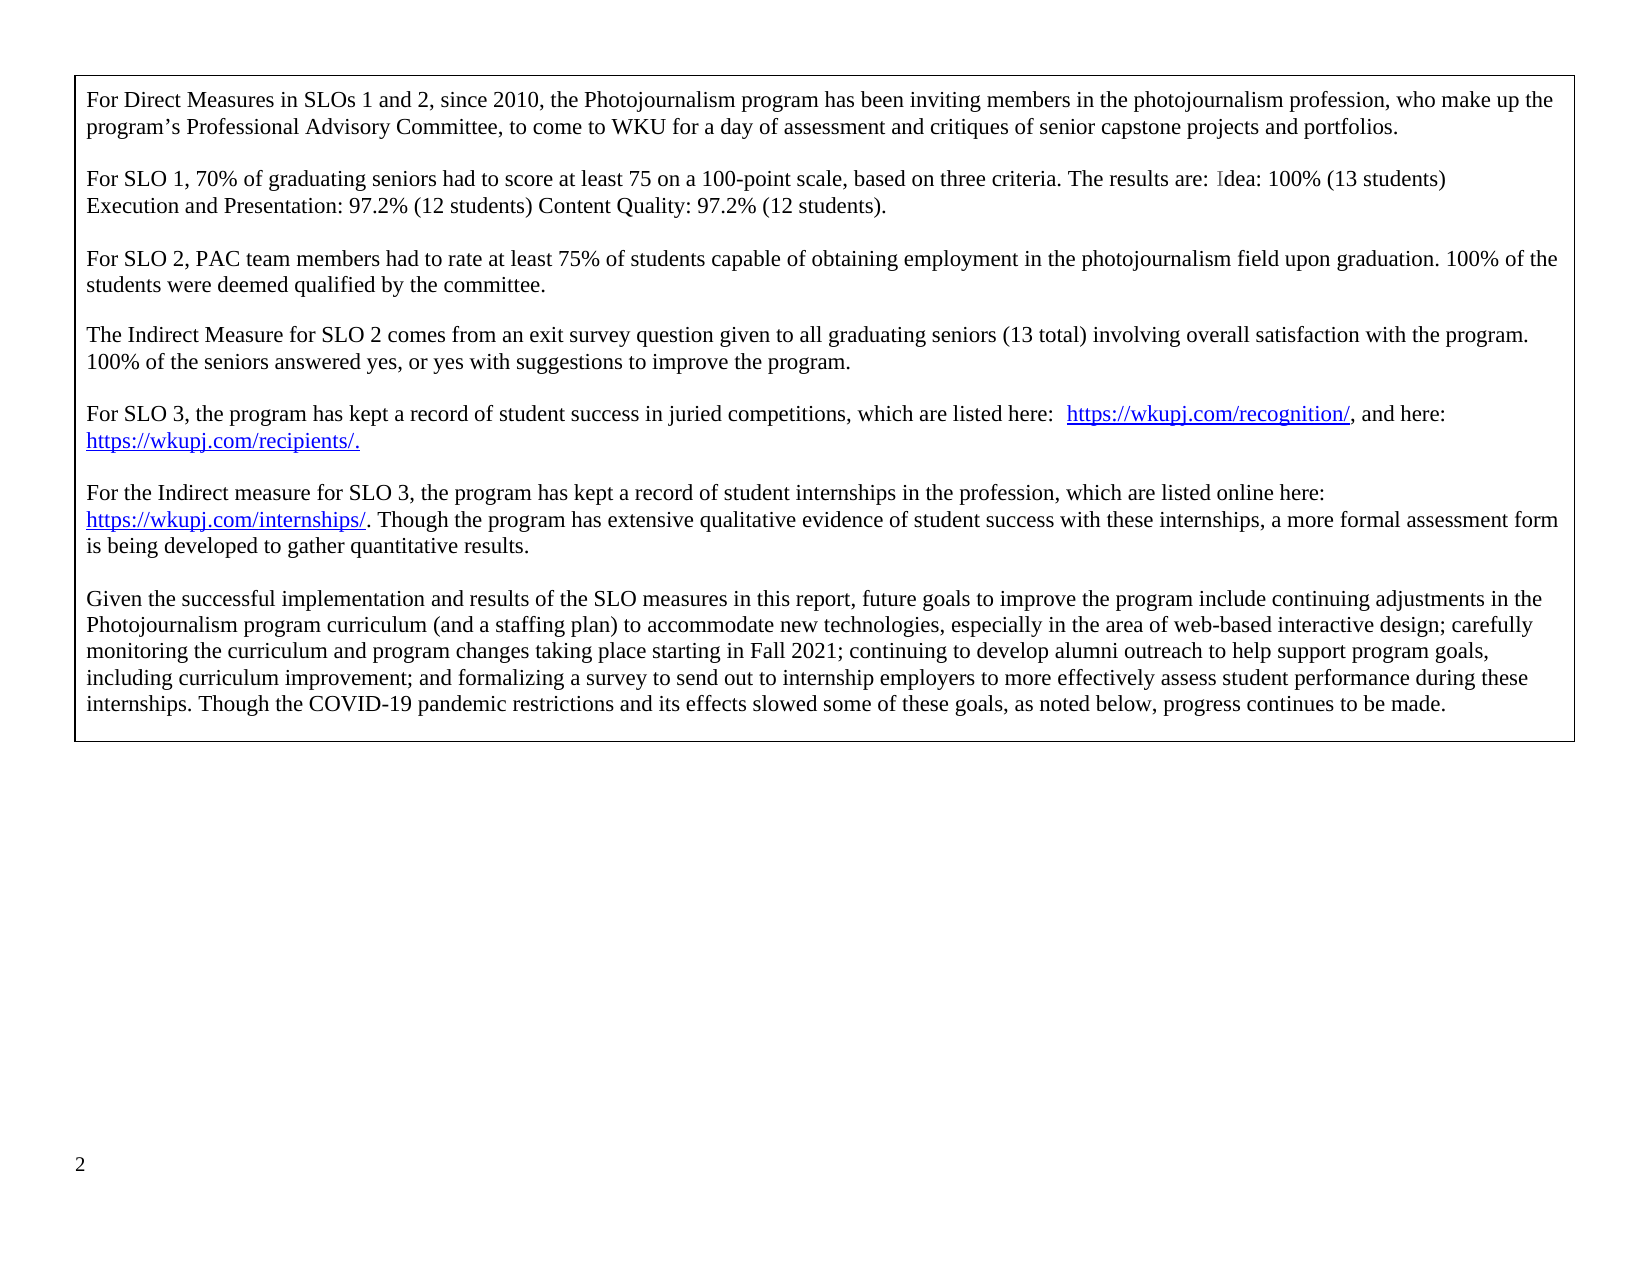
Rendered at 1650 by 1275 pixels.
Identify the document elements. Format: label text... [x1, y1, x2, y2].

table_cell For Direct Measures in SLOs 1 and 2, since 2010, the Photojournalism program has been inviting members in the photojournalism profession, who make up the program’s Professional Advisory Committee, to come to WKU for a day of assessment and critiques of senior capstone projects and portfolios. For SLO 1, 70% of graduating seniors had to score at least 75 on a 100-point scale, based on three criteria. The results are: Idea: 100% (13 students) Execution and Presentation: 97.2% (12 students) Content Quality: 97.2% (12 students). For SLO 2, PAC team members had to rate at least 75% of students capable of obtaining employment in the photojournalism field upon graduation. 100% of the students were deemed qualified by the committee. The Indirect Measure for SLO 2 comes from an exit survey question given to all graduating seniors (13 total) involving overall satisfaction with the program. 100% of the seniors answered yes, or yes with suggestions to improve the program. For SLO 3, the program has kept a record of student success in juried competitions, which are listed here: https://wkupj.com/recognition/, and here: https://wkupj.com/recipients/. For the Indirect measure for SLO 3, the program has kept a record of student internships in the profession, which are listed online here: https://wkupj.com/internships/. Though the program has extensive qualitative evidence of student success with these internships, a more formal assessment form is being developed to gather quantitative results. Given the successful implementation and results of the SLO measures in this report, future goals to improve the program include continuing adjustments in the Photojournalism program curriculum (and a staffing plan) to accommodate new technologies, especially in the area of web-based interactive design; carefully monitoring the curriculum and program changes taking place starting in Fall 2021; continuing to develop alumni outreach to help support program goals, including curriculum improvement; and formalizing a survey to send out to internship employers to more effectively assess student performance during these internships. Though the COVID-19 pandemic restrictions and its effects slowed some of these goals, as noted below, progress continues to be made. [76, 76, 1574, 741]
